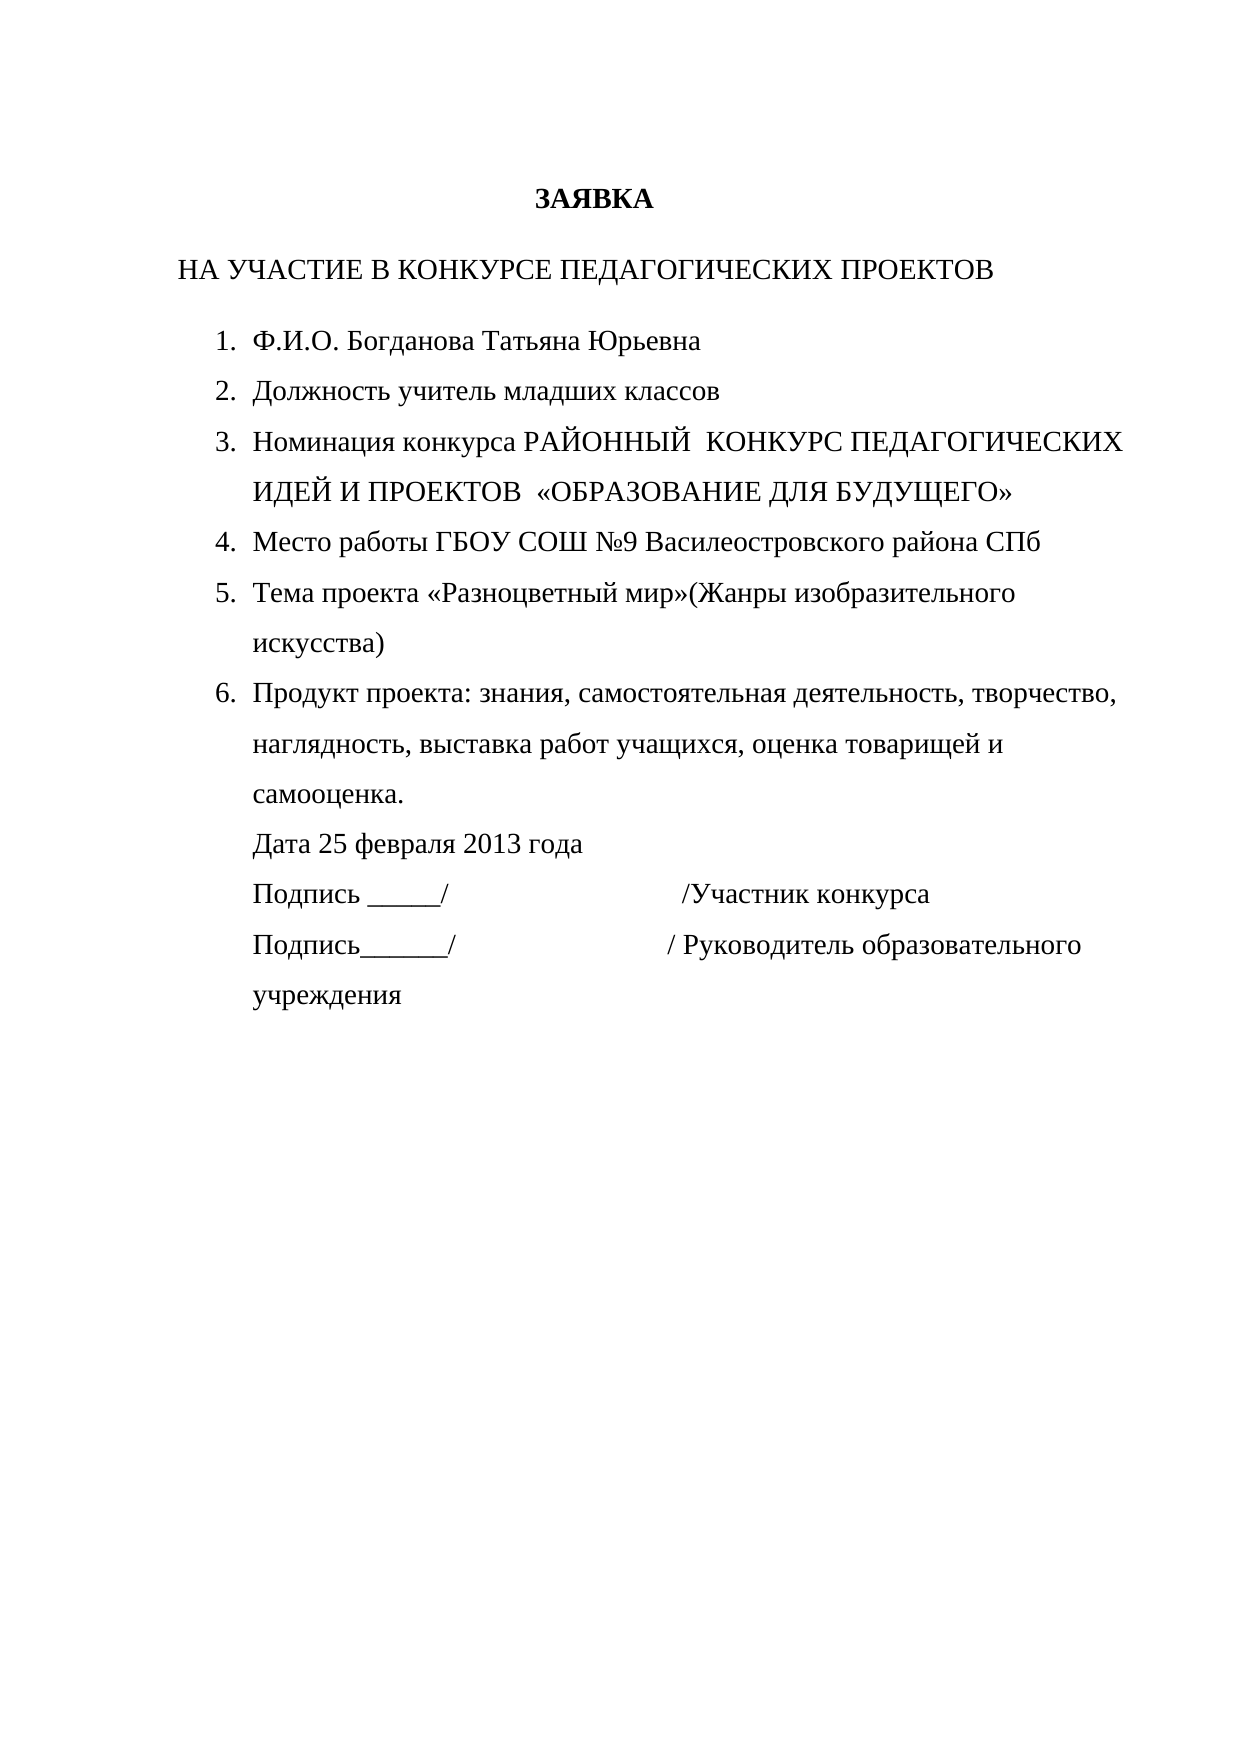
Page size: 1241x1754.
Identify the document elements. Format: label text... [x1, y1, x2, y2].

list Подпись _____/ /Участник конкурса [252, 877, 1152, 910]
list Тема проекта «Разноцветный мир»(Жанры изобразительного искусства) [215, 575, 1152, 659]
list Номинация конкурса РАЙОННЫЙ КОНКУРС ПЕДАГОГИЧЕСКИХ ИДЕЙ И ПРОЕКТОВ «ОБРАЗОВАНИЕ ДЛЯ БУДУЩЕГО» [215, 424, 1152, 508]
list Дата 25 февраля 2013 года [252, 826, 1152, 860]
text ЗАЯВКА [177, 181, 1152, 214]
list Ф.И.О. Богданова Татьяна Юрьевна [215, 323, 1152, 357]
list Должность учитель младших классов [215, 373, 1152, 407]
list Место работы ГБОУ СОШ №9 Василеостровского района СПб [215, 524, 1152, 558]
list Продукт проекта: знания, самостоятельная деятельность, творчество, наглядность, выставка работ учащихся, оценка товарищей и самооценка. [215, 675, 1152, 809]
text НА УЧАСТИЕ В КОНКУРСЕ ПЕДАГОГИЧЕСКИХ ПРОЕКТОВ [177, 252, 1152, 286]
list Подпись______/ / Руководитель образовательного учреждения [252, 927, 1152, 1011]
